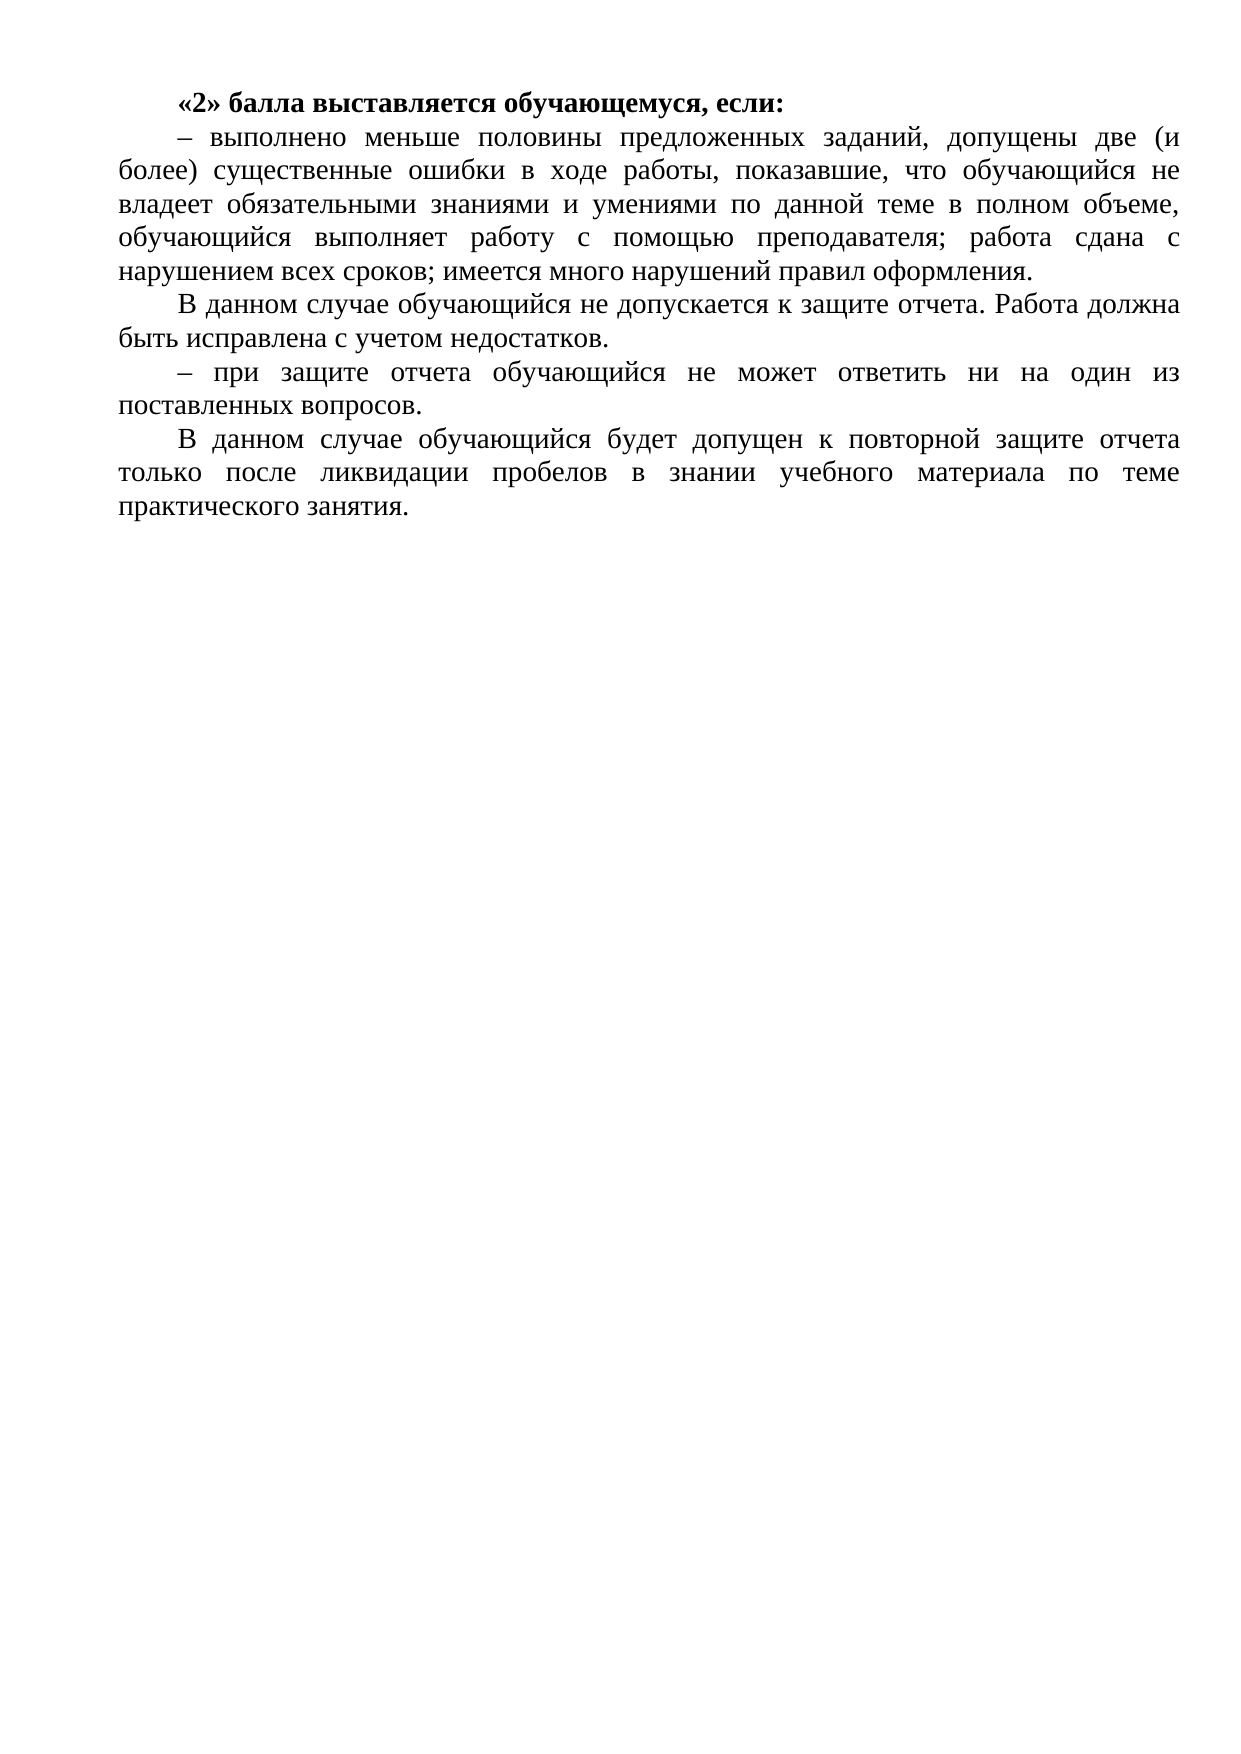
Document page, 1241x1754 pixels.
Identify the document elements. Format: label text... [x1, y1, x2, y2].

text «2» балла выставляется обучающемуся, если: [118, 85, 1181, 119]
text – выполнено меньше половины предложенных заданий, допущены две (и более) существенные ошибки в ходе работы, показавшие, что обучающийся не владеет обязательными знаниями и умениями по данной теме в полном объеме, обучающийся выполняет работу с помощью преподавателя; работа сдана с нарушением всех сроков; имеется много нарушений правил оформления. [118, 119, 1181, 287]
text – при защите отчета обучающийся не может ответить ни на один из поставленных вопросов. [118, 354, 1181, 421]
text В данном случае обучающийся будет допущен к повторной защите отчета только после ликвидации пробелов в знании учебного материала по теме практического занятия. [118, 421, 1181, 521]
text В данном случае обучающийся не допускается к защите отчета. Работа должна быть исправлена с учетом недостатков. [118, 287, 1181, 354]
